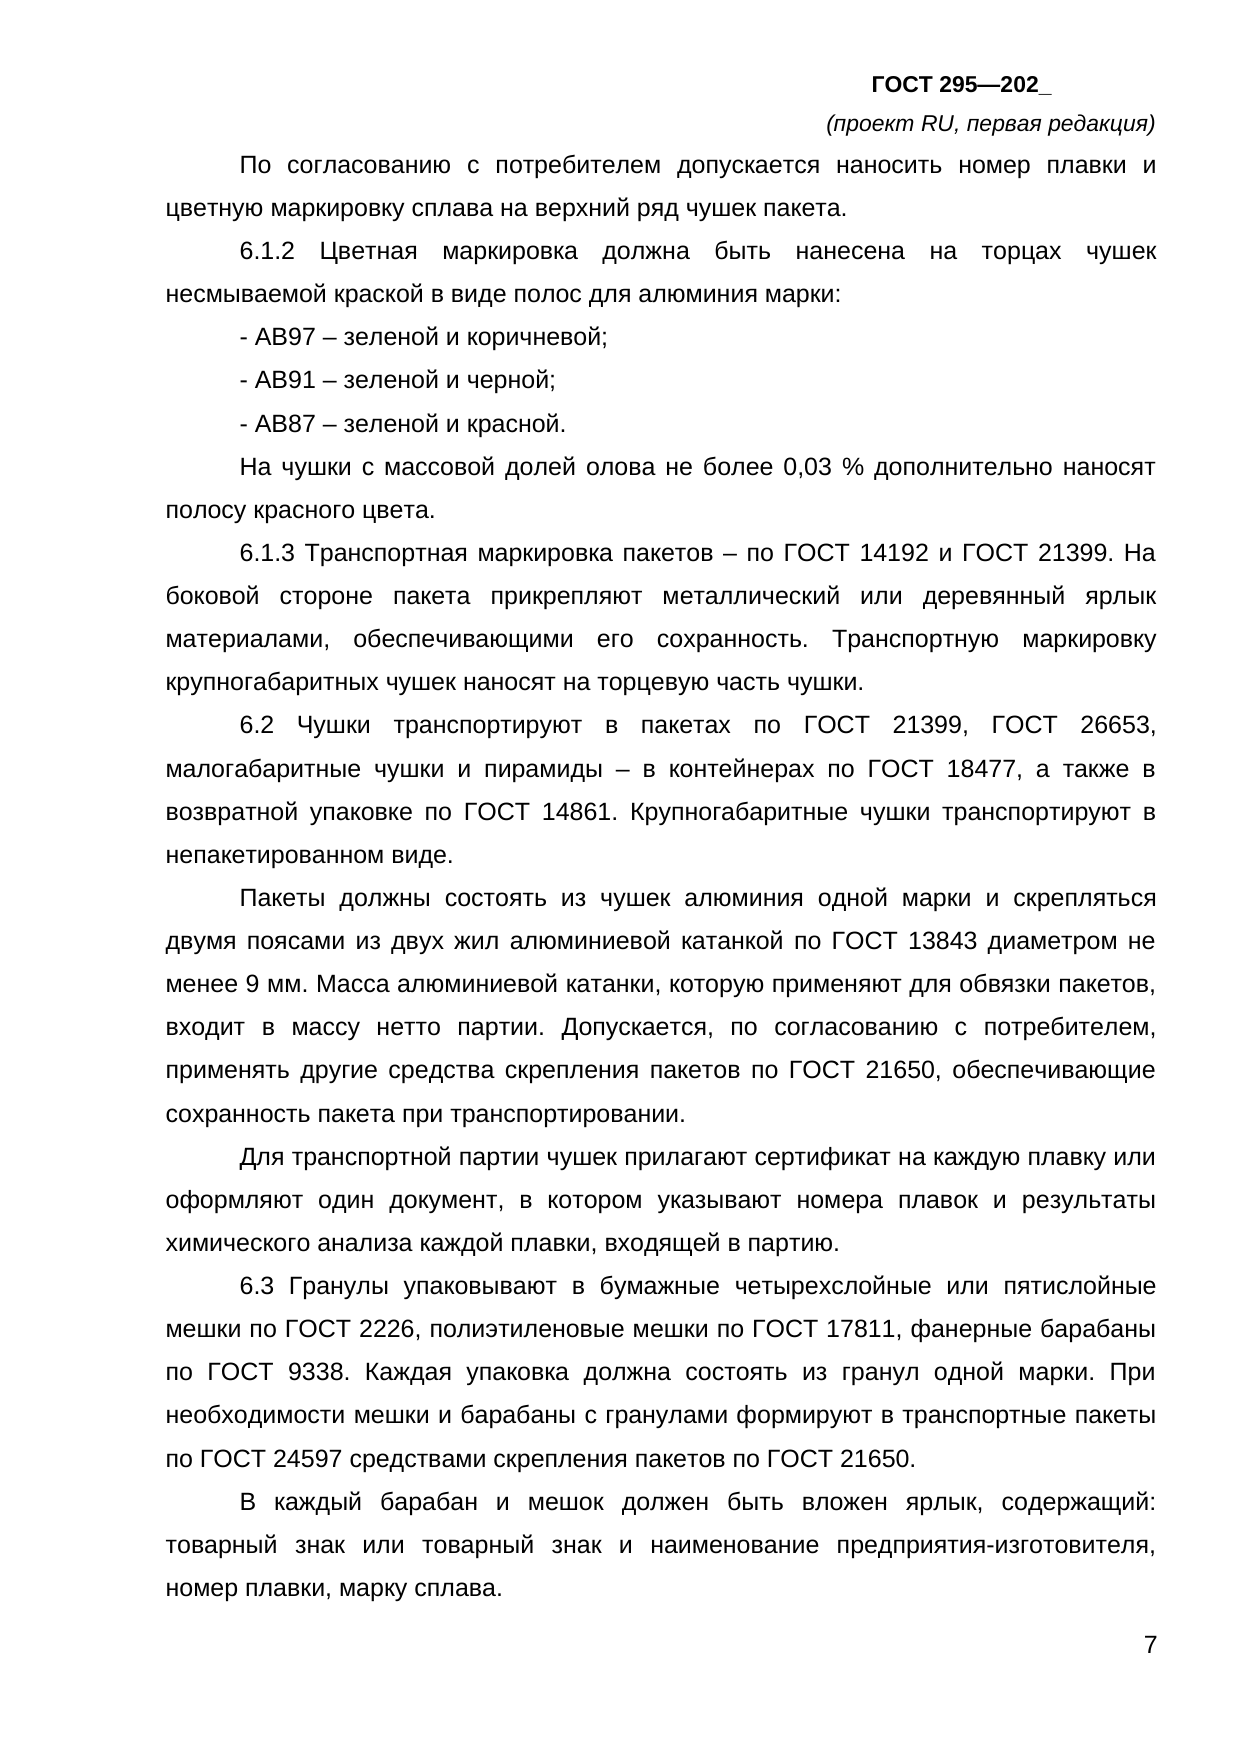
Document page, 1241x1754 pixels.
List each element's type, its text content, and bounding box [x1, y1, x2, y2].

text - АВ87 – зеленой и красной. [165, 409, 1157, 437]
text По согласованию с потребителем допускается наносить номер плавки и цветную маркировку сплава на верхний ряд чушек пакета. [165, 150, 1157, 222]
text 6.2 Чушки транспортируют в пакетах по ГОСТ 21399, ГОСТ 26653, малогабаритные чушки и пирамиды – в контейнерах по ГОСТ 18477, а также в возвратной упаковке по ГОСТ 14861. Крупногабаритные чушки транспортируют в непакетированном виде. [165, 711, 1157, 869]
text В каждый барабан и мешок должен быть вложен ярлык, содержащий: товарный знак или товарный знак и наименование предприятия-изготовителя, номер плавки, марку сплава. [165, 1487, 1157, 1602]
text - АВ97 – зеленой и коричневой; [165, 322, 1157, 351]
text На чушки с массовой долей олова не более 0,03 % дополнительно наносят полосу красного цвета. [165, 452, 1157, 524]
text - АВ91 – зеленой и черной; [165, 366, 1157, 394]
text Пакеты должны состоять из чушек алюминия одной марки и скрепляться двумя поясами из двух жил алюминиевой катанкой по ГОСТ 13843 диаметром не менее 9 мм. Масса алюминиевой катанки, которую применяют для обвязки пакетов, входит в массу нетто партии. Допускается, по согласованию с потребителем, применять другие средства скрепления пакетов по ГОСТ 21650, обеспечивающие сохранность пакета при транспортировании. [165, 883, 1157, 1127]
text 6.1.3 Транспортная маркировка пакетов – по ГОСТ 14192 и ГОСТ 21399. На боковой стороне пакета прикрепляют металлический или деревянный ярлык материалами, обеспечивающими его сохранность. Транспортную маркировку крупногабаритных чушек наносят на торцевую часть чушки. [165, 538, 1157, 696]
text Для транспортной партии чушек прилагают сертификат на каждую плавку или оформляют один документ, в котором указывают номера плавок и результаты химического анализа каждой плавки, входящей в партию. [165, 1142, 1157, 1257]
text 6.1.2 Цветная маркировка должна быть нанесена на торцах чушек несмываемой краской в виде полос для алюминия марки: [165, 236, 1157, 308]
text 6.3 Гранулы упаковывают в бумажные четырехслойные или пятислойные мешки по ГОСТ 2226, полиэтиленовые мешки по ГОСТ 17811, фанерные барабаны по ГОСТ 9338. Каждая упаковка должна состоять из гранул одной марки. При необходимости мешки и барабаны с гранулами формируют в транспортные пакеты по ГОСТ 24597 средствами скрепления пакетов по ГОСТ 21650. [165, 1271, 1157, 1472]
